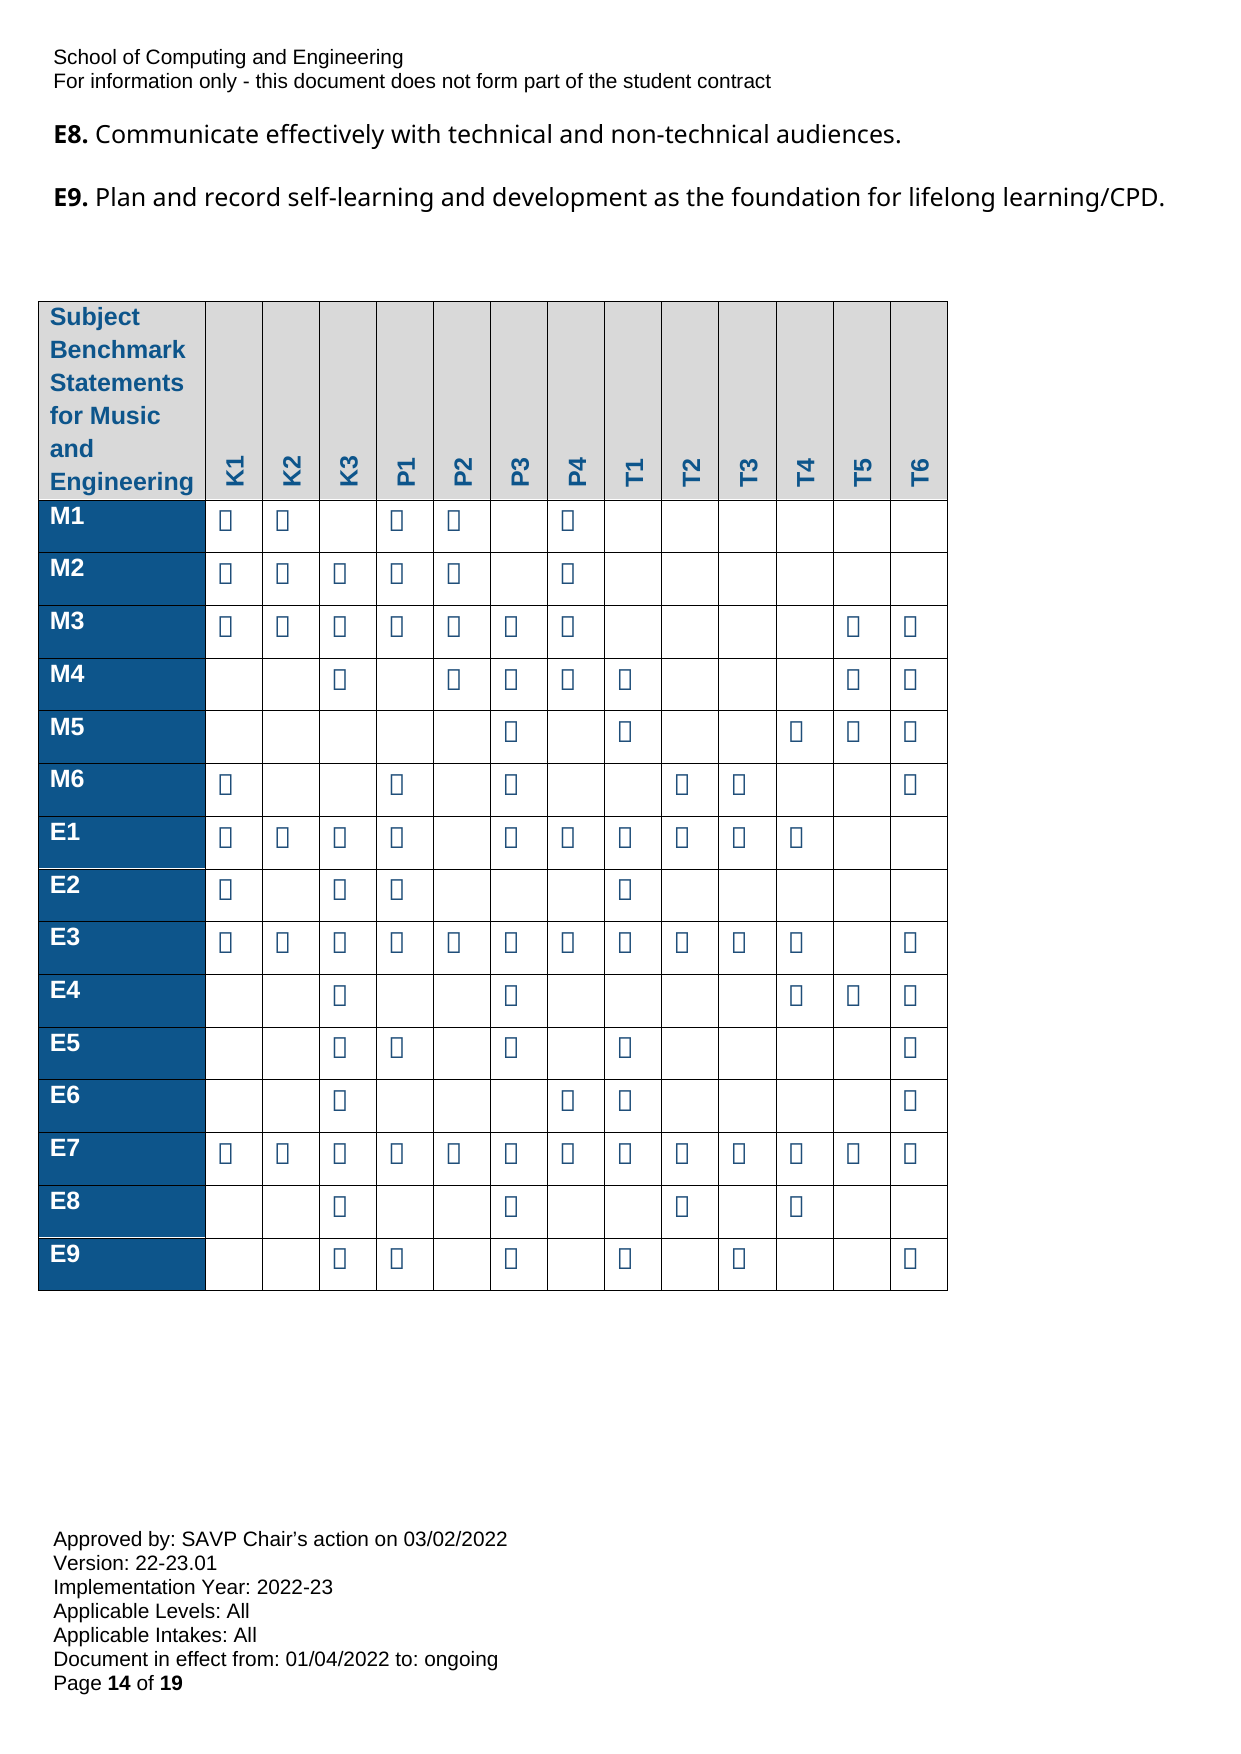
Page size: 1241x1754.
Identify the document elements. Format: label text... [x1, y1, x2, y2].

table_cell [491, 870, 547, 921]
table_cell [605, 975, 661, 1027]
table_cell [206, 1080, 262, 1132]
table_cell [777, 553, 833, 605]
table_cell [662, 1028, 718, 1079]
table_cell [891, 870, 947, 921]
table_cell  [719, 922, 776, 974]
table_cell  [320, 1239, 376, 1290]
table_cell  [891, 659, 947, 710]
table_cell [834, 922, 890, 974]
table_cell  [548, 922, 604, 974]
table_cell [891, 817, 947, 868]
table_cell [719, 1186, 776, 1237]
table_cell  [777, 1133, 833, 1185]
table_cell  [491, 711, 547, 763]
table_cell E8 [39, 1186, 205, 1237]
table_header T4 [777, 302, 833, 499]
table_cell [662, 711, 718, 763]
table_cell [434, 1186, 490, 1237]
table_header T1 [605, 302, 661, 499]
table_cell [206, 975, 262, 1027]
table_header T3 [719, 302, 776, 499]
table_cell [263, 1239, 319, 1290]
table_header P3 [491, 302, 547, 499]
table_cell  [605, 817, 661, 868]
table_cell  [662, 922, 718, 974]
table_cell  [777, 817, 833, 868]
table_cell  [834, 975, 890, 1027]
table_cell  [206, 501, 262, 552]
table_cell [434, 975, 490, 1027]
table_cell [719, 1080, 776, 1132]
table_cell [548, 1028, 604, 1079]
table_cell  [377, 553, 433, 605]
table_cell [662, 1239, 718, 1290]
table_cell  [263, 922, 319, 974]
table_cell  [719, 1239, 776, 1290]
table_cell [206, 1028, 262, 1079]
table_cell  [777, 711, 833, 763]
table_cell  [491, 606, 547, 658]
table_cell  [377, 1133, 433, 1185]
table_cell M5 [39, 711, 205, 763]
table_cell  [206, 606, 262, 658]
table_header K1 [206, 302, 262, 499]
table_cell [263, 659, 319, 710]
table_cell  [206, 870, 262, 921]
table_cell [662, 1080, 718, 1132]
table_cell M1 [39, 501, 205, 552]
table_cell [377, 1080, 433, 1132]
table_cell [548, 1239, 604, 1290]
table_cell [434, 1028, 490, 1079]
table_cell [263, 1186, 319, 1237]
table_cell  [491, 1133, 547, 1185]
table_cell [548, 711, 604, 763]
table_cell [263, 1080, 319, 1132]
table_cell [206, 1186, 262, 1237]
table_header P4 [548, 302, 604, 499]
table_cell  [605, 711, 661, 763]
table_cell [719, 870, 776, 921]
table_cell  [320, 817, 376, 868]
table_cell  [377, 1239, 433, 1290]
table_cell  [263, 553, 319, 605]
table_cell [777, 1028, 833, 1079]
table_cell  [434, 553, 490, 605]
table_cell  [320, 606, 376, 658]
table_cell [263, 870, 319, 921]
table_cell [434, 711, 490, 763]
table_cell  [719, 1133, 776, 1185]
table_cell  [548, 553, 604, 605]
table_cell  [320, 922, 376, 974]
table_cell [320, 501, 376, 552]
table_cell  [548, 1080, 604, 1132]
table_cell  [206, 817, 262, 868]
table_cell [605, 1186, 661, 1237]
table_cell [548, 1186, 604, 1237]
table_cell [491, 553, 547, 605]
table_cell [834, 1239, 890, 1290]
table_cell [891, 501, 947, 552]
table_cell  [377, 922, 433, 974]
table_cell E2 [39, 870, 205, 921]
table_cell [206, 711, 262, 763]
table_cell  [605, 1239, 661, 1290]
table_header P1 [377, 302, 433, 499]
table_cell  [320, 1133, 376, 1185]
table_cell [719, 711, 776, 763]
table_cell  [719, 764, 776, 816]
table_cell [320, 711, 376, 763]
table_cell  [377, 870, 433, 921]
table_cell  [434, 501, 490, 552]
table_cell [662, 606, 718, 658]
table_cell E5 [39, 1028, 205, 1079]
table_cell [320, 764, 376, 816]
table_header K3 [320, 302, 376, 499]
table_cell  [834, 1133, 890, 1185]
table_cell  [548, 817, 604, 868]
table_cell [605, 553, 661, 605]
table_cell [434, 764, 490, 816]
table_cell  [891, 922, 947, 974]
table_cell  [662, 1186, 718, 1237]
table_cell  [777, 1186, 833, 1237]
table_cell  [777, 975, 833, 1027]
table_cell [777, 659, 833, 710]
table_cell [834, 1080, 890, 1132]
table_cell  [320, 553, 376, 605]
table_cell  [548, 659, 604, 710]
table_cell [777, 1080, 833, 1132]
table_cell [263, 975, 319, 1027]
table_header P2 [434, 302, 490, 499]
table_cell  [434, 922, 490, 974]
table_cell [263, 711, 319, 763]
table_cell [263, 1028, 319, 1079]
table_header T2 [662, 302, 718, 499]
table_cell [491, 1080, 547, 1132]
table_cell  [891, 1080, 947, 1132]
table_cell [548, 870, 604, 921]
table_cell [377, 975, 433, 1027]
table_cell  [320, 1186, 376, 1237]
table_cell [377, 1186, 433, 1237]
table_cell  [491, 764, 547, 816]
table_cell  [662, 1133, 718, 1185]
table_cell  [548, 501, 604, 552]
table_cell E6 [39, 1080, 205, 1132]
table_cell [605, 764, 661, 816]
table_cell  [263, 501, 319, 552]
table_cell [834, 870, 890, 921]
table_cell E7 [39, 1133, 205, 1185]
table_cell  [891, 1239, 947, 1290]
table_cell  [834, 659, 890, 710]
table_cell [777, 501, 833, 552]
table_cell  [605, 1080, 661, 1132]
table_cell  [206, 1133, 262, 1185]
table_cell E3 [39, 922, 205, 974]
table_cell  [491, 1239, 547, 1290]
table_cell [719, 501, 776, 552]
table_cell  [891, 975, 947, 1027]
table_cell  [377, 764, 433, 816]
table_cell [834, 1028, 890, 1079]
table_cell  [377, 606, 433, 658]
table_cell [834, 817, 890, 868]
table_cell  [206, 922, 262, 974]
table_cell [834, 1186, 890, 1237]
table_cell M4 [39, 659, 205, 710]
table_cell [605, 501, 661, 552]
table_cell [434, 870, 490, 921]
table_cell E4 [39, 975, 205, 1027]
table_cell [491, 501, 547, 552]
table_cell M2 [39, 553, 205, 605]
table_cell [834, 501, 890, 552]
table_cell [662, 553, 718, 605]
table_header T5 [834, 302, 890, 499]
table_cell [777, 870, 833, 921]
table_cell  [377, 817, 433, 868]
table_cell  [891, 1133, 947, 1185]
table_cell [777, 606, 833, 658]
table_cell  [377, 501, 433, 552]
table_cell [719, 659, 776, 710]
table_cell [434, 1080, 490, 1132]
table_cell  [719, 817, 776, 868]
table_cell [891, 553, 947, 605]
table_cell M3 [39, 606, 205, 658]
table_cell [777, 764, 833, 816]
table_cell  [320, 1028, 376, 1079]
table_cell  [662, 764, 718, 816]
text E8. Communicate effectively with technical and non-technical audiences. [53, 117, 1181, 151]
table_cell  [548, 606, 604, 658]
table_cell  [491, 817, 547, 868]
table_cell  [777, 922, 833, 974]
table_cell [605, 606, 661, 658]
table_header T6 [891, 302, 947, 499]
table_cell  [320, 1080, 376, 1132]
table_cell [834, 553, 890, 605]
table_cell  [605, 922, 661, 974]
table_cell  [891, 764, 947, 816]
table_cell [263, 764, 319, 816]
table_cell [662, 501, 718, 552]
table_cell  [263, 1133, 319, 1185]
table_cell [377, 711, 433, 763]
table_cell  [834, 711, 890, 763]
table_cell [719, 1028, 776, 1079]
table_cell  [548, 1133, 604, 1185]
table_cell [377, 659, 433, 710]
table_cell  [491, 659, 547, 710]
table_cell [834, 764, 890, 816]
table_header Subject Benchmark Statements for Music and Engineering [39, 302, 205, 499]
table_cell  [434, 606, 490, 658]
table_cell  [320, 975, 376, 1027]
table_cell  [662, 817, 718, 868]
table_cell  [605, 659, 661, 710]
table_cell  [434, 659, 490, 710]
table_cell  [320, 659, 376, 710]
table_cell  [605, 1028, 661, 1079]
table_cell [206, 659, 262, 710]
table_cell  [434, 1133, 490, 1185]
table_cell  [263, 817, 319, 868]
table_cell  [377, 1028, 433, 1079]
table_cell  [491, 1028, 547, 1079]
table_cell [548, 975, 604, 1027]
table_cell [206, 1239, 262, 1290]
table_cell [719, 606, 776, 658]
table_header K2 [263, 302, 319, 499]
table_cell  [891, 606, 947, 658]
table_cell E9 [39, 1239, 205, 1290]
table_cell [719, 553, 776, 605]
table_cell M6 [39, 764, 205, 816]
table_cell E1 [39, 817, 205, 868]
table_cell  [206, 764, 262, 816]
table_cell [719, 975, 776, 1027]
table_cell [662, 870, 718, 921]
table_cell [891, 1186, 947, 1237]
table_cell  [263, 606, 319, 658]
table_cell  [491, 1186, 547, 1237]
table_cell  [605, 870, 661, 921]
table_cell  [320, 870, 376, 921]
table_cell [662, 975, 718, 1027]
table_cell  [891, 711, 947, 763]
table_cell  [605, 1133, 661, 1185]
table_cell  [206, 553, 262, 605]
table_cell [548, 764, 604, 816]
table_cell [434, 1239, 490, 1290]
table_cell [434, 817, 490, 868]
table_cell  [491, 922, 547, 974]
table_cell  [834, 606, 890, 658]
text E9. Plan and record self-learning and development as the foundation for lifelong learning/CPD. [53, 180, 1181, 214]
table_cell [777, 1239, 833, 1290]
table_cell  [491, 975, 547, 1027]
table_cell [662, 659, 718, 710]
table_cell  [891, 1028, 947, 1079]
